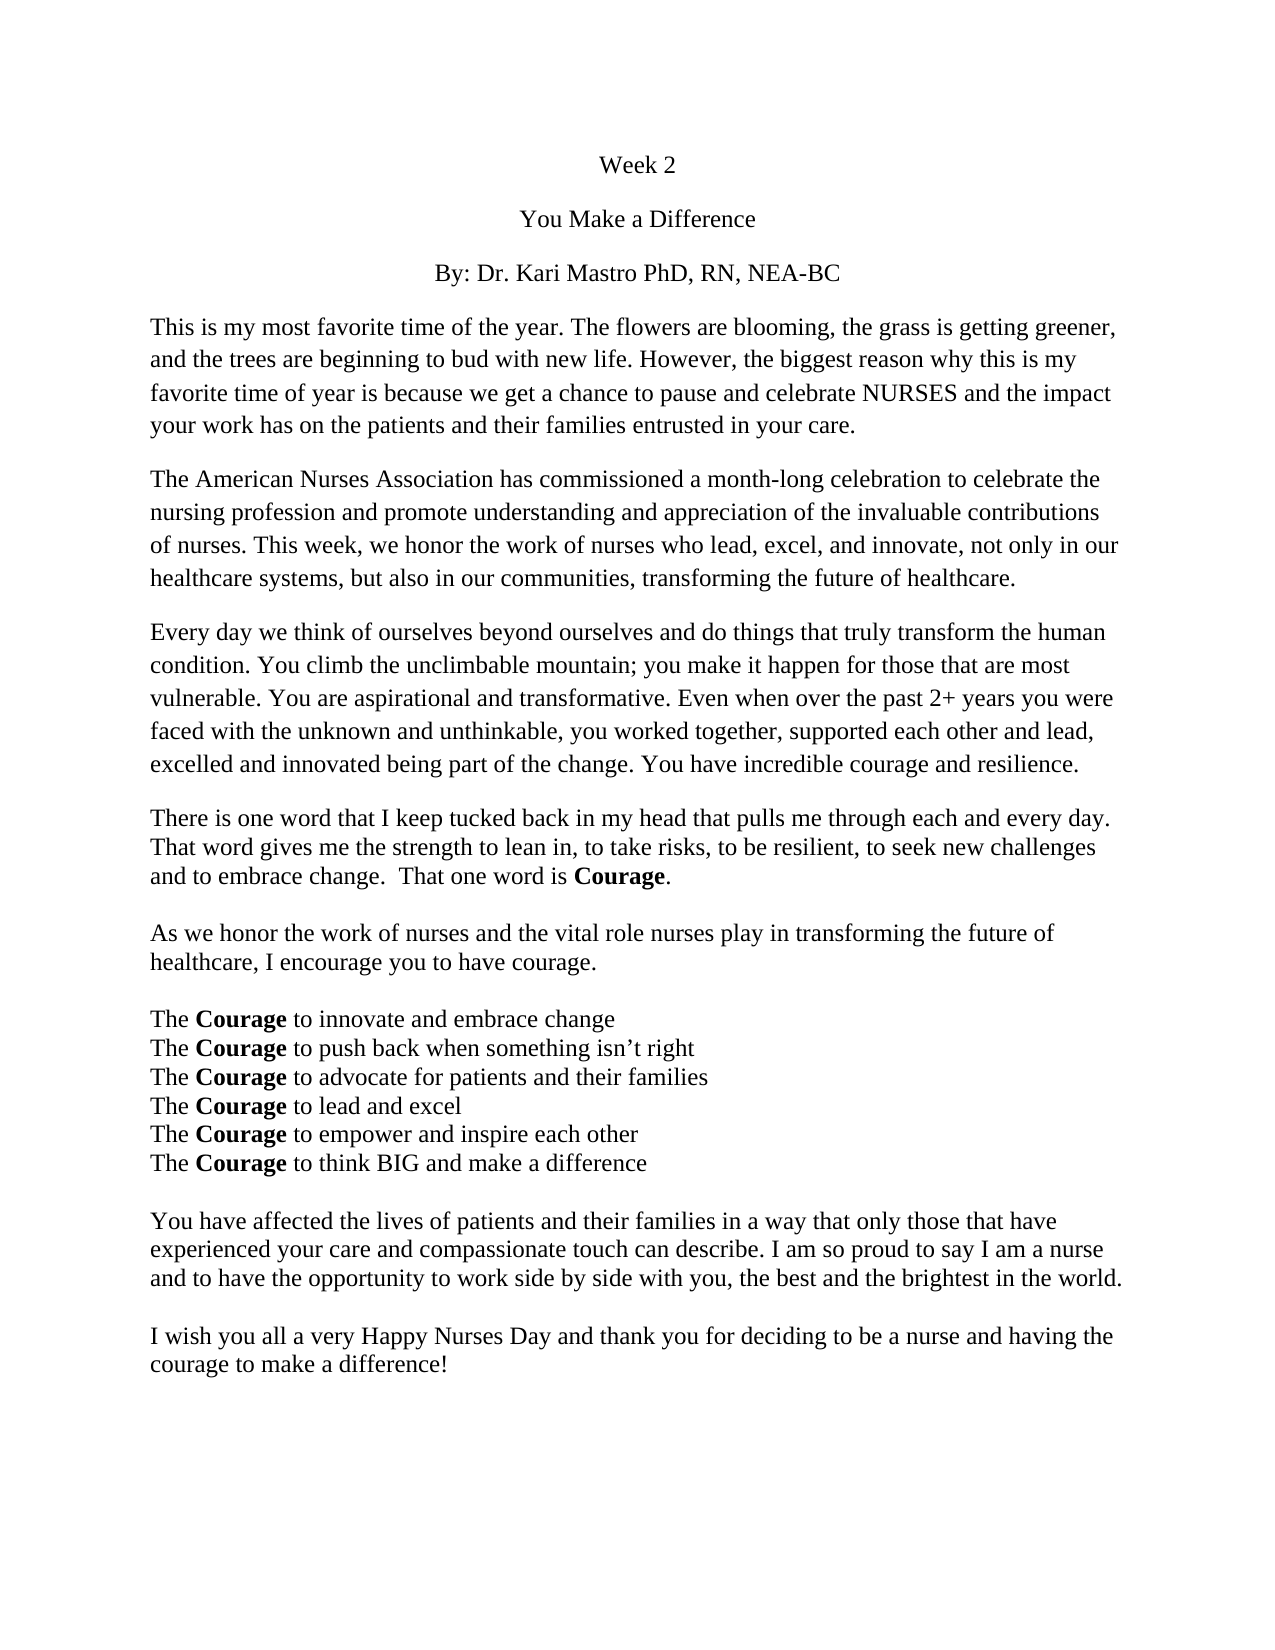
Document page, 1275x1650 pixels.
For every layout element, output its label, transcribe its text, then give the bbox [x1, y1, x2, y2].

text The Courage to lead and excel [150, 1091, 1125, 1119]
text The American Nurses Association has commissioned a month-long celebration to celebrate the nursing profession and promote understanding and appreciation of the invaluable contributions of nurses. This week, we honor the work of nurses who lead, excel, and innovate, not only in our healthcare systems, but also in our communities, transforming the future of healthcare. [150, 464, 1125, 592]
text You Make a Difference [150, 204, 1125, 233]
text This is my most favorite time of the year. The flowers are blooming, the grass is getting greener, and the trees are beginning to bud with new life. However, the biggest reason why this is my favorite time of year is because we get a chance to pause and celebrate NURSES and the impact your work has on the patients and their families entrusted in your care. [150, 312, 1125, 439]
text As we honor the work of nurses and the vital role nurses play in transforming the future of healthcare, I encourage you to have courage. [150, 918, 1125, 976]
text I wish you all a very Happy Nurses Day and thank you for deciding to be a nurse and having the courage to make a difference! [150, 1321, 1125, 1378]
text By: Dr. Kari Mastro PhD, RN, NEA-BC [150, 258, 1125, 286]
text Every day we think of ourselves beyond ourselves and do things that truly transform the human condition. You climb the unclimbable mountain; you make it happen for those that are most vulnerable. You are aspirational and transformative. Even when over the past 2+ years you were faced with the unknown and unthinkable, you worked together, supported each other and lead, excelled and innovated being part of the change. You have incredible courage and resilience. [150, 617, 1125, 778]
text The Courage to push back when something isn’t right [150, 1033, 1125, 1062]
text The Courage to empower and inspire each other [150, 1119, 1125, 1148]
text Week 2 [150, 150, 1125, 179]
text You have affected the lives of patients and their families in a way that only those that have experienced your care and compassionate touch can describe. I am so proud to say I am a nurse and to have the opportunity to work side by side with you, the best and the brightest in the world. [150, 1206, 1125, 1292]
text There is one word that I keep tucked back in my head that pulls me through each and every day. That word gives me the strength to lean in, to take risks, to be resilient, to seek new challenges and to embrace change. That one word is Courage. [150, 803, 1125, 889]
text The Courage to advocate for patients and their families [150, 1062, 1125, 1091]
text The Courage to think BIG and make a difference [150, 1148, 1125, 1177]
text The Courage to innovate and embrace change [150, 1004, 1125, 1033]
